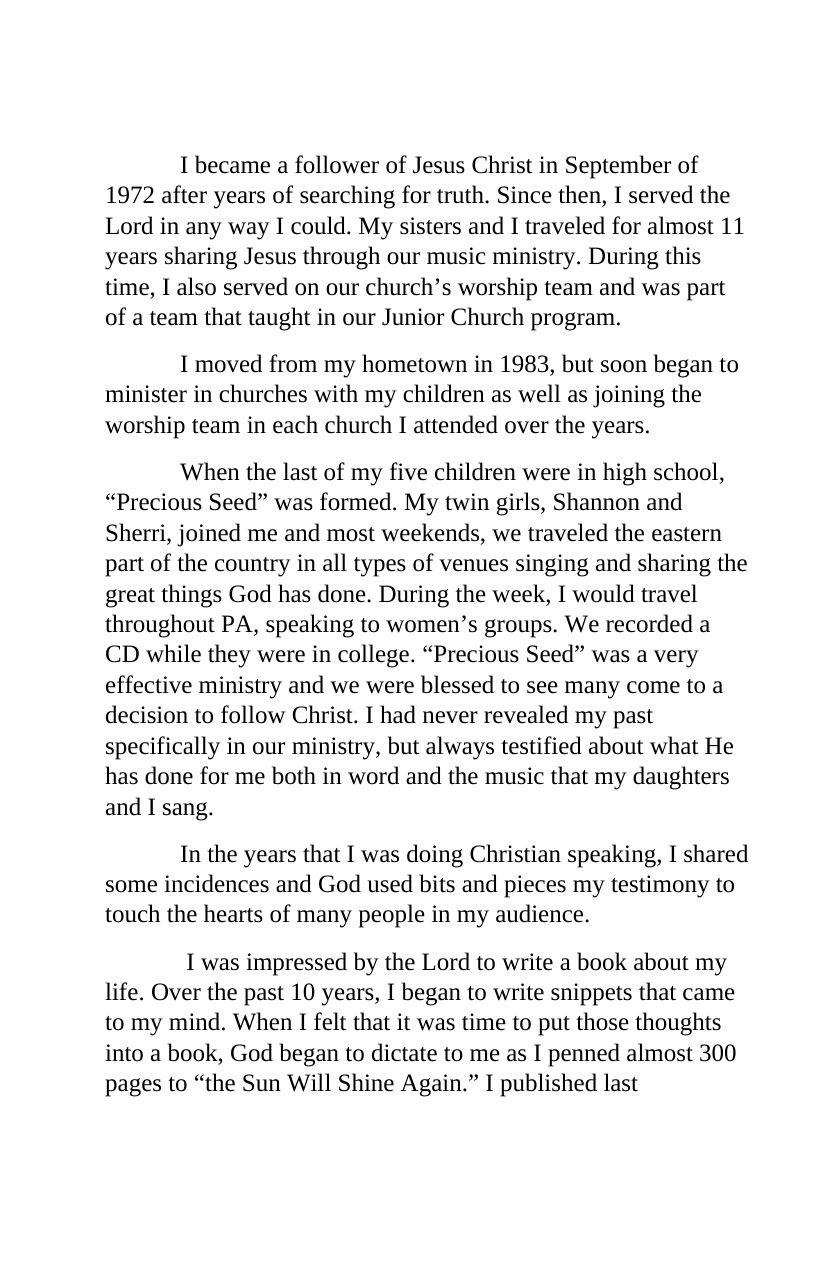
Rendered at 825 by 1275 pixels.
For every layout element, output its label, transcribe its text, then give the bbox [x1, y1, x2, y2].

text I moved from my hometown in 1983, but soon began to minister in churches with my children as well as joining the worship team in each church I attended over the years. [105, 349, 750, 439]
text I became a follower of Jesus Christ in September of 1972 after years of searching for truth. Since then, I served the Lord in any way I could. My sisters and I traveled for almost 11 years sharing Jesus through our music ministry. During this time, I also served on our church’s worship team and was part of a team that taught in our Junior Church program. [105, 150, 750, 331]
text When the last of my five children were in high school, “Precious Seed” was formed. My twin girls, Shannon and Sherri, joined me and most weekends, we traveled the eastern part of the country in all types of venues singing and sharing the great things God has done. During the week, I would travel throughout PA, speaking to women’s groups. We recorded a CD while they were in college. “Precious Seed” was a very effective ministry and we were blessed to see many come to a decision to follow Christ. I had never revealed my past specifically in our ministry, but always testified about what He has done for me both in word and the music that my daughters and I sang. [105, 457, 750, 820]
text In the years that I was doing Christian speaking, I shared some incidences and God used bits and pieces my testimony to touch the hearts of many people in my audience. [105, 839, 750, 928]
